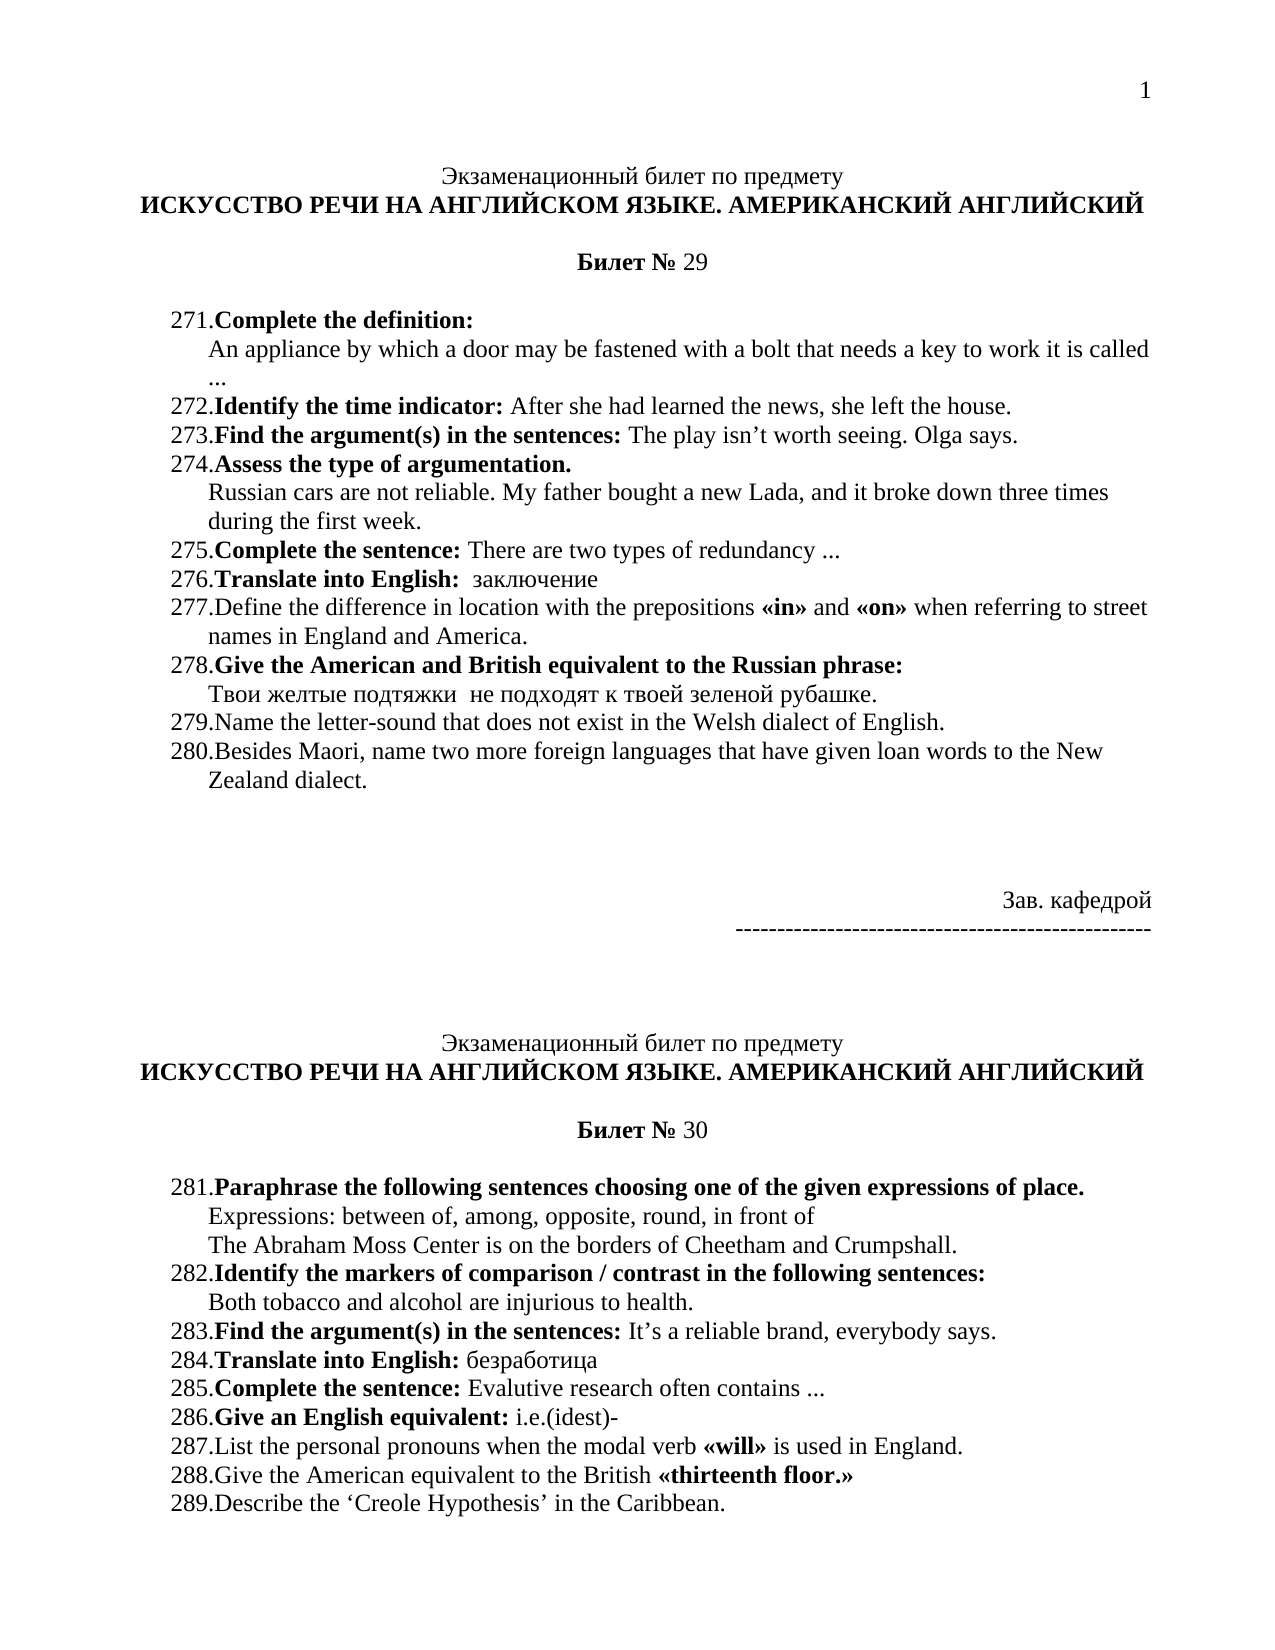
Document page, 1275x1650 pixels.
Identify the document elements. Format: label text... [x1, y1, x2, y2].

list Give the American and British equivalent to the Russian phrase: Твои желтые подтяжки не подходят к твоей зеленой рубашке. [170, 650, 1152, 707]
text -------------------------------------------------- [133, 913, 1152, 942]
list Complete the sentence: There are two types of redundancy ... [170, 535, 1152, 564]
list Give the American equivalent to the British «thirteenth floor.» [170, 1460, 1152, 1488]
list Name the letter-sound that does not exist in the Welsh dialect of English. [170, 707, 1152, 736]
text ИСКУССТВО РЕЧИ НА АНГЛИЙСКОМ ЯЗЫКЕ. АМЕРИКАНСКИЙ АНГЛИЙСКИЙ [133, 190, 1152, 219]
list Find the argument(s) in the sentences: It’s a reliable brand, everybody says. [170, 1316, 1152, 1345]
list Describe the ‘Creole Hypothesis’ in the Caribbean. [170, 1488, 1152, 1517]
list Complete the sentence: Evalutive research often contains ... [170, 1373, 1152, 1402]
list Translate into English: заключение [170, 564, 1152, 592]
list Assess the type of argumentation. Russian cars are not reliable. My father bought a new Lada, and it broke down three times during the first week. [170, 449, 1152, 535]
list Identify the markers of comparison / contrast in the following sentences: Both tobacco and alcohol are injurious to health. [170, 1258, 1152, 1316]
list Complete the definition: An appliance by which a door may be fastened with a bolt that needs a key to work it is called ... [170, 305, 1152, 391]
list Identify the time indicator: After she had learned the news, she left the house. [170, 391, 1152, 420]
list Besides Maori, name two more foreign languages that have given loan words to the New Zealand dialect. [170, 736, 1152, 794]
text Экзаменационный билет по предмету [133, 1028, 1152, 1057]
text Билет № 30 [133, 1115, 1152, 1143]
list List the personal pronouns when the modal verb «will» is used in England. [170, 1431, 1152, 1460]
text Билет № 29 [133, 247, 1152, 276]
list Translate into English: безработица [170, 1345, 1152, 1373]
text ИСКУССТВО РЕЧИ НА АНГЛИЙСКОМ ЯЗЫКЕ. АМЕРИКАНСКИЙ АНГЛИЙСКИЙ [133, 1057, 1152, 1086]
list Give an English equivalent: i.e.(idest)- [170, 1402, 1152, 1431]
text Зав. кафедрой [133, 885, 1152, 913]
list Define the difference in location with the prepositions «in» and «on» when referring to street names in England and America. [170, 592, 1152, 650]
list Find the argument(s) in the sentences: The play isn’t worth seeing. Olga says. [170, 420, 1152, 449]
text Экзаменационный билет по предмету [133, 161, 1152, 190]
list Paraphrase the following sentences choosing one of the given expressions of place. Expressions: between of, among, opposite, round, in front of The Abraham Moss Center is on the borders of Cheetham and Crumpshall. [170, 1172, 1152, 1258]
